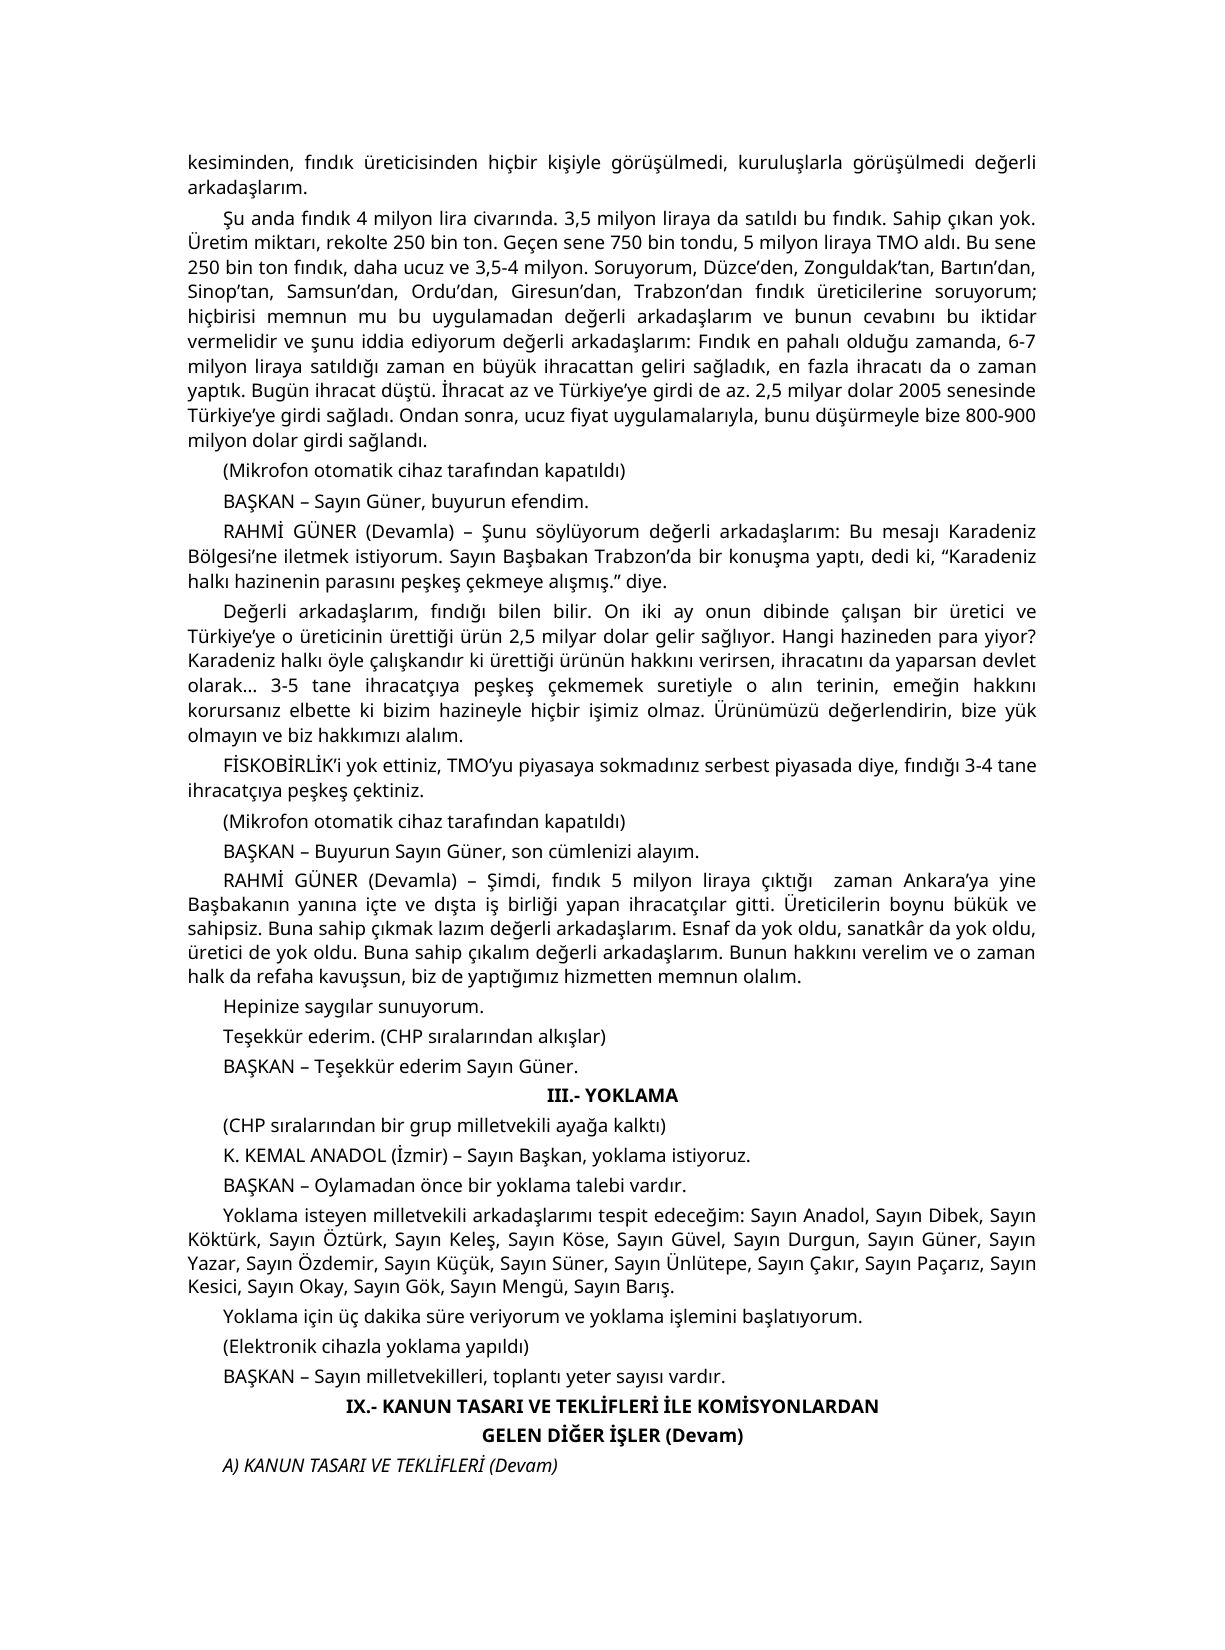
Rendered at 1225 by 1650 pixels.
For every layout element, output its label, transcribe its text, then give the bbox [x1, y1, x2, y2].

text Yoklama isteyen milletvekili arkadaşlarımı tespit edeceğim: Sayın Anadol, Sayın Dibek, Sayın Köktürk, Sayın Öztürk, Sayın Keleş, Sayın Köse, Sayın Güvel, Sayın Durgun, Sayın Güner, Sayın Yazar, Sayın Özdemir, Sayın Küçük, Sayın Süner, Sayın Ünlütepe, Sayın Çakır, Sayın Paçarız, Sayın Kesici, Sayın Okay, Sayın Gök, Sayın Mengü, Sayın Barış. [187, 1203, 1037, 1299]
text Hepinize saygılar sunuyorum. [187, 994, 1037, 1018]
text BAŞKAN – Sayın milletvekilleri, toplantı yeter sayısı vardır. [187, 1364, 1037, 1388]
text K. KEMAL ANADOL (İzmir) – Sayın Başkan, yoklama istiyoruz. [187, 1143, 1037, 1167]
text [187, 150, 1037, 199]
text IX.- KANUN TASARI VE TEKLİFLERİ İLE KOMİSYONLARDAN [187, 1394, 1037, 1418]
text (Elektronik cihazla yoklama yapıldı) [187, 1334, 1037, 1358]
text Değerli arkadaşlarım, fındığı bilen bilir. On iki ay onun dibinde çalışan bir üretici ve Türkiye’ye o üreticinin ürettiği ürün 2,5 milyar dolar gelir sağlıyor. Hangi hazineden para yiyor? Karadeniz halkı öyle çalışkandır ki ürettiği ürünün hakkını verirsen, ihracatını da yaparsan devlet olarak… 3-5 tane ihracatçıya peşkeş çekmemek suretiyle o alın terinin, emeğin hakkını korursanız elbette ki bizim hazineyle hiçbir işimiz olmaz. Ürünümüzü değerlendirin, bize yük olmayın ve biz hakkımızı alalım. [187, 599, 1037, 747]
text III.- YOKLAMA [187, 1084, 1037, 1108]
text (Mikrofon otomatik cihaz tarafından kapatıldı) [187, 458, 1037, 483]
text Teşekkür ederim. (CHP sıralarından alkışlar) [187, 1024, 1037, 1048]
text A) Kanun Tasarı ve Teklifleri (Devam) [187, 1453, 1037, 1477]
text RAHMİ GÜNER (Devamla) – Şimdi, fındık 5 milyon liraya çıktığı zaman Ankara’ya yine Başbakanın yanına içte ve dışta iş birliği yapan ihracatçılar gitti. Üreticilerin boynu bükük ve sahipsiz. Buna sahip çıkmak lazım değerli arkadaşlarım. Esnaf da yok oldu, sanatkâr da yok oldu, üretici de yok oldu. Buna sahip çıkalım değerli arkadaşlarım. Bunun hakkını verelim ve o zaman halk da refaha kavuşsun, biz de yaptığımız hizmetten memnun olalım. [187, 869, 1037, 988]
text BAŞKAN – Sayın Güner, buyurun efendim. [187, 488, 1037, 513]
text GELEN DİĞER İŞLER (Devam) [187, 1424, 1037, 1448]
text (CHP sıralarından bir grup milletvekili ayağa kalktı) [187, 1113, 1037, 1137]
text BAŞKAN – Teşekkür ederim Sayın Güner. [187, 1054, 1037, 1078]
text (Mikrofon otomatik cihaz tarafından kapatıldı) [187, 808, 1037, 833]
text Şu anda fındık 4 milyon lira civarında. 3,5 milyon liraya da satıldı bu fındık. Sahip çıkan yok. Üretim miktarı, rekolte 250 bin ton. Geçen sene 750 bin tondu, 5 milyon liraya TMO aldı. Bu sene 250 bin ton fındık, daha ucuz ve 3,5-4 milyon. Soruyorum, Düzce’den, Zonguldak’tan, Bartın’dan, Sinop’tan, Samsun’dan, Ordu’dan, Giresun’dan, Trabzon’dan fındık üreticilerine soruyorum; hiçbirisi memnun mu bu uygulamadan değerli arkadaşlarım ve bunun cevabını bu iktidar vermelidir ve şunu iddia ediyorum değerli arkadaşlarım: Fındık en pahalı olduğu zamanda, 6-7 milyon liraya satıldığı zaman en büyük ihracattan geliri sağladık, en fazla ihracatı da o zaman yaptık. Bugün ihracat düştü. İhracat az ve Türkiye’ye girdi de az. 2,5 milyar dolar 2005 senesinde Türkiye’ye girdi sağladı. Ondan sonra, ucuz fiyat uygulamalarıyla, bunu düşürmeyle bize 800-900 milyon dolar girdi sağlandı. [187, 205, 1037, 452]
text Yoklama için üç dakika süre veriyorum ve yoklama işlemini başlatıyorum. [187, 1304, 1037, 1328]
text BAŞKAN – Oylamadan önce bir yoklama talebi vardır. [187, 1173, 1037, 1197]
text BAŞKAN – Buyurun Sayın Güner, son cümlenizi alayım. [187, 839, 1037, 863]
text RAHMİ GÜNER (Devamla) – Şunu söylüyorum değerli arkadaşlarım: Bu mesajı Karadeniz Bölgesi’ne iletmek istiyorum. Sayın Başbakan Trabzon’da bir konuşma yaptı, dedi ki, “Karadeniz halkı hazinenin parasını peşkeş çekmeye alışmış.” diye. [187, 519, 1037, 593]
text FİSKOBİRLİK’i yok ettiniz, TMO’yu piyasaya sokmadınız serbest piyasada diye, fındığı 3-4 tane ihracatçıya peşkeş çektiniz. [187, 753, 1037, 802]
